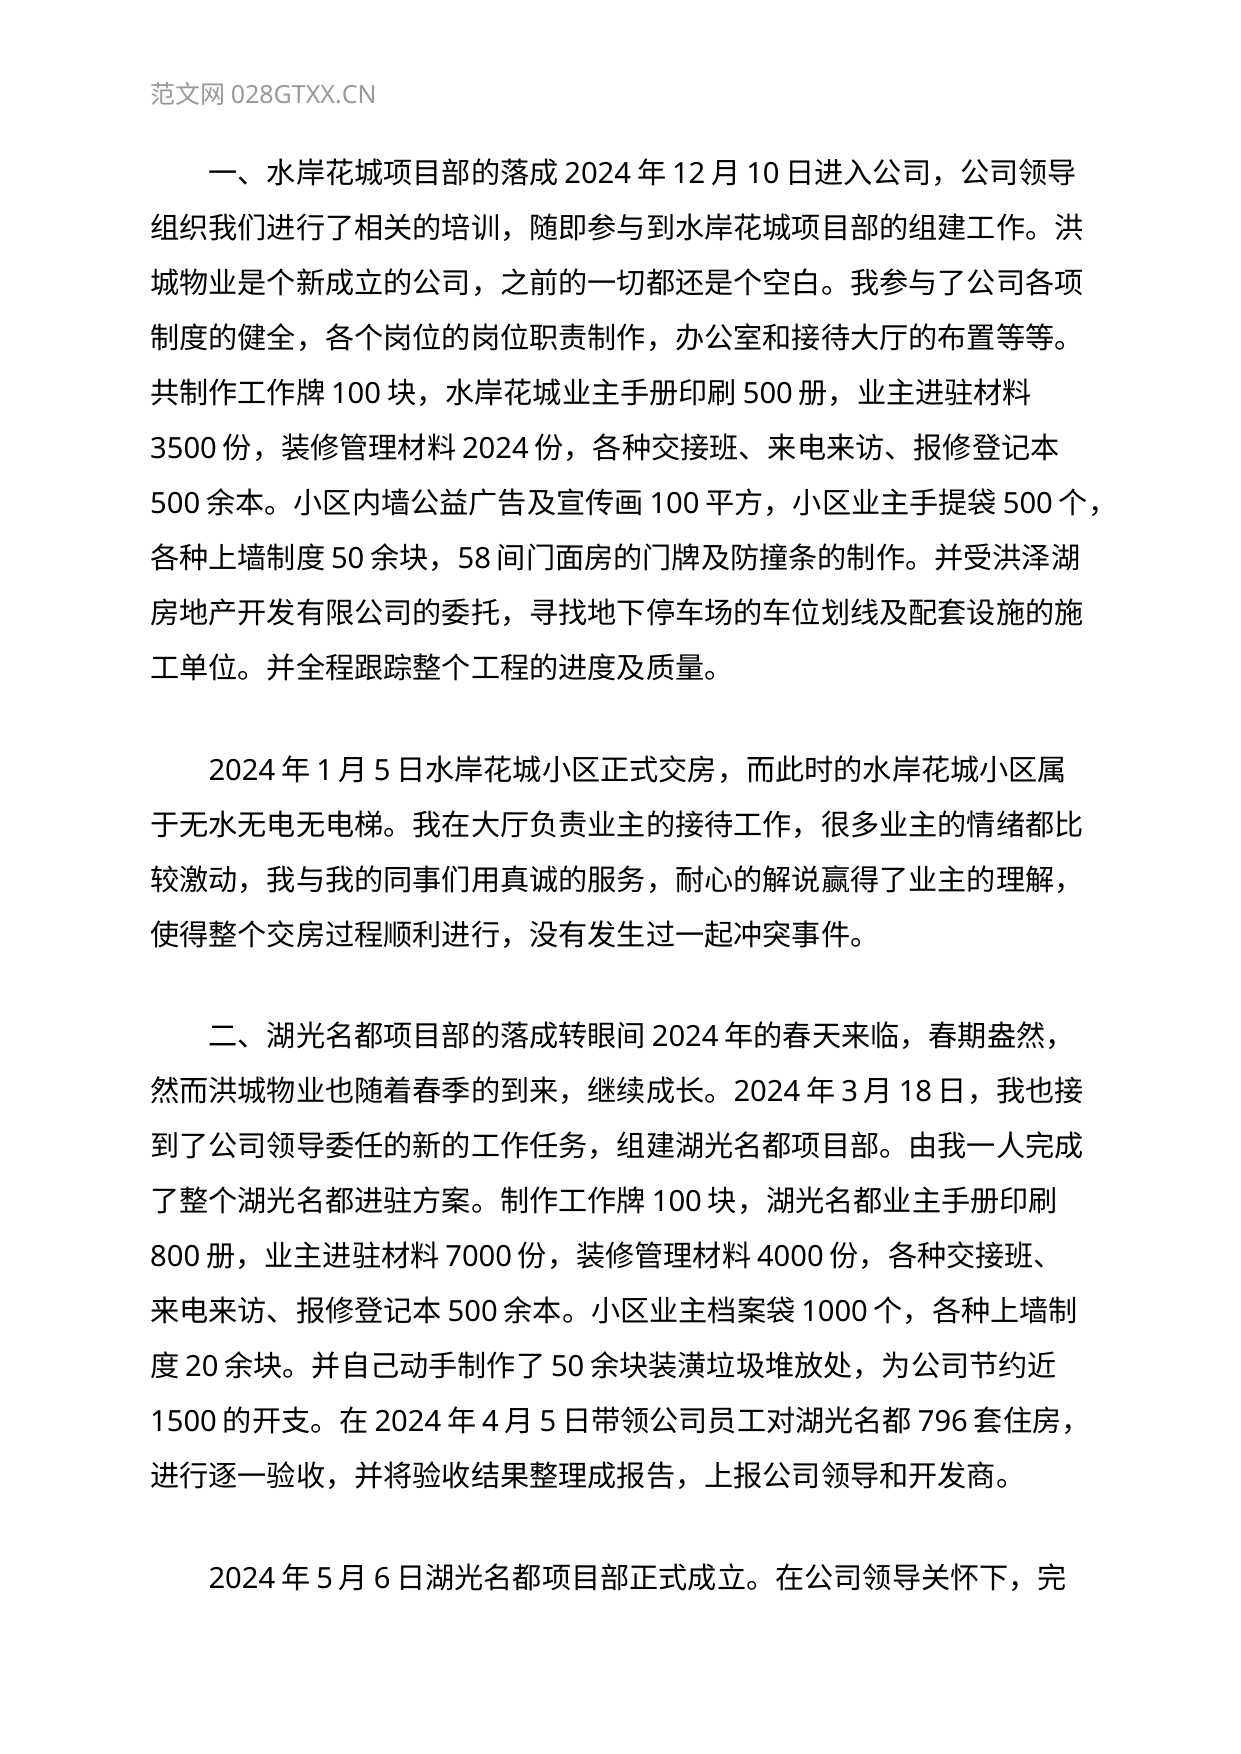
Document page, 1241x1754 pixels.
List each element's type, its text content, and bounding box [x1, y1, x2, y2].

text 2024年1月5日水岸花城小区正式交房，而此时的水岸花城小区属于无水无电无电梯。我在大厅负责业主的接待工作，很多业主的情绪都比较激动，我与我的同事们用真诚的服务，耐心的解说赢得了业主的理解，使得整个交房过程顺利进行，没有发生过一起冲突事件。 [150, 746, 1090, 953]
text 一、水岸花城项目部的落成2024年12月10日进入公司，公司领导组织我们进行了相关的培训，随即参与到水岸花城项目部的组建工作。洪城物业是个新成立的公司，之前的一切都还是个空白。我参与了公司各项制度的健全，各个岗位的岗位职责制作，办公室和接待大厅的布置等等。共制作工作牌100块，水岸花城业主手册印刷500册，业主进驻材料3500份，装修管理材料2024份，各种交接班、来电来访、报修登记本500余本。小区内墙公益广告及宣传画100平方，小区业主手提袋500个，各种上墙制度50余块，58间门面房的门牌及防撞条的制作。并受洪泽湖房地产开发有限公司的委托，寻找地下停车场的车位划线及配套设施的施工单位。并全程跟踪整个工程的进度及质量。 [150, 150, 1090, 687]
text 二、湖光名都项目部的落成转眼间2024年的春天来临，春期盎然，然而洪城物业也随着春季的到来，继续成长。2024年3月18日，我也接到了公司领导委任的新的工作任务，组建湖光名都项目部。由我一人完成了整个湖光名都进驻方案。制作工作牌100块，湖光名都业主手册印刷800册，业主进驻材料7000份，装修管理材料4000份，各种交接班、来电来访、报修登记本500余本。小区业主档案袋1000个，各种上墙制度20余块。并自己动手制作了50余块装潢垃圾堆放处，为公司节约近1500的开支。在2024年4月5日带领公司员工对湖光名都796套住房，进行逐一验收，并将验收结果整理成报告，上报公司领导和开发商。 [150, 1013, 1090, 1495]
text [150, 1554, 1090, 1597]
